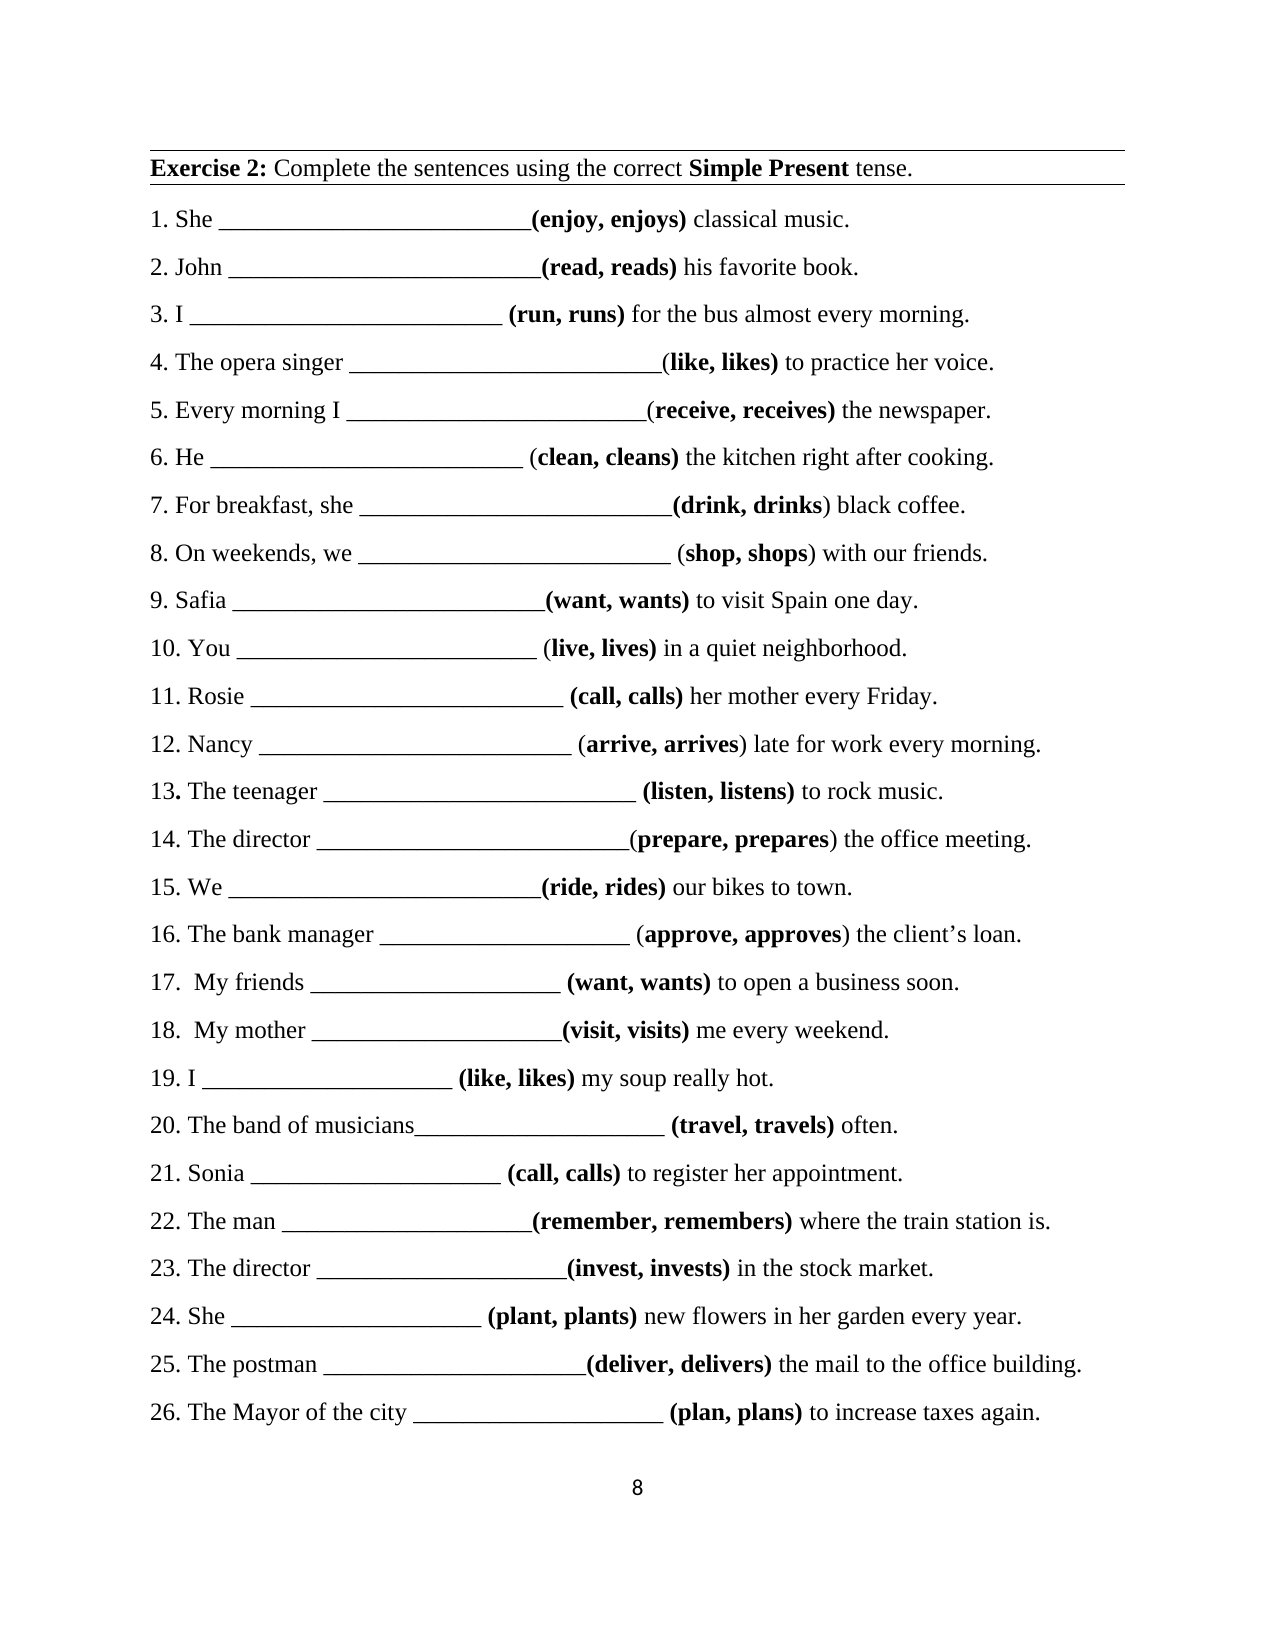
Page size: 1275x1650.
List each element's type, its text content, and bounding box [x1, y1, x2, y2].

text 10. You ________________________ (live, lives) in a quiet neighborhood. [150, 633, 1125, 662]
text 12. Nancy _________________________ (arrive, arrives) late for work every morning. [150, 729, 1125, 757]
text Exercise 2: Complete the sentences using the correct Simple Present tense. [150, 151, 1125, 184]
text 6. He _________________________ (clean, cleans) the kitchen right after cooking. [150, 442, 1125, 471]
text 2. John _________________________(read, reads) his favorite book. [150, 252, 1125, 280]
text 22. The man ____________________(remember, remembers) where the train station is. [150, 1206, 1125, 1234]
text 21. Sonia ____________________ (call, calls) to register her appointment. [150, 1158, 1125, 1187]
text 4. The opera singer _________________________(like, likes) to practice her voice. [150, 347, 1125, 376]
text 18. My mother ____________________(visit, visits) me every weekend. [150, 1015, 1125, 1044]
text 13. The teenager _________________________ (listen, listens) to rock music. [150, 776, 1125, 805]
text 25. The postman _____________________(deliver, delivers) the mail to the office building. [150, 1349, 1125, 1378]
text 17. My friends ____________________ (want, wants) to open a business soon. [150, 967, 1125, 996]
text 16. The bank manager ____________________ (approve, approves) the client’s loan. [150, 919, 1125, 948]
text 14. The director _________________________(prepare, prepares) the office meeting. [150, 824, 1125, 853]
text 26. The Mayor of the city ____________________ (plan, plans) to increase taxes again. [150, 1397, 1125, 1425]
text 7. For breakfast, she _________________________(drink, drinks) black coffee. [150, 490, 1125, 519]
text 23. The director ____________________(invest, invests) in the stock market. [150, 1253, 1125, 1282]
text 24. She ____________________ (plant, plants) new flowers in her garden every year. [150, 1301, 1125, 1330]
text 8. On weekends, we _________________________ (shop, shops) with our friends. [150, 538, 1125, 567]
text 3. I _________________________ (run, runs) for the bus almost every morning. [150, 299, 1125, 328]
text 9. Safia _________________________(want, wants) to visit Spain one day. [150, 586, 1125, 614]
text 5. Every morning I ________________________(receive, receives) the newspaper. [150, 395, 1125, 423]
text 15. We _________________________(ride, rides) our bikes to town. [150, 872, 1125, 901]
text 20. The band of musicians____________________ (travel, travels) often. [150, 1110, 1125, 1139]
text 11. Rosie _________________________ (call, calls) her mother every Friday. [150, 681, 1125, 710]
text 1. She _________________________(enjoy, enjoys) classical music. [150, 204, 1125, 233]
text 19. I ____________________ (like, likes) my soup really hot. [150, 1063, 1125, 1091]
